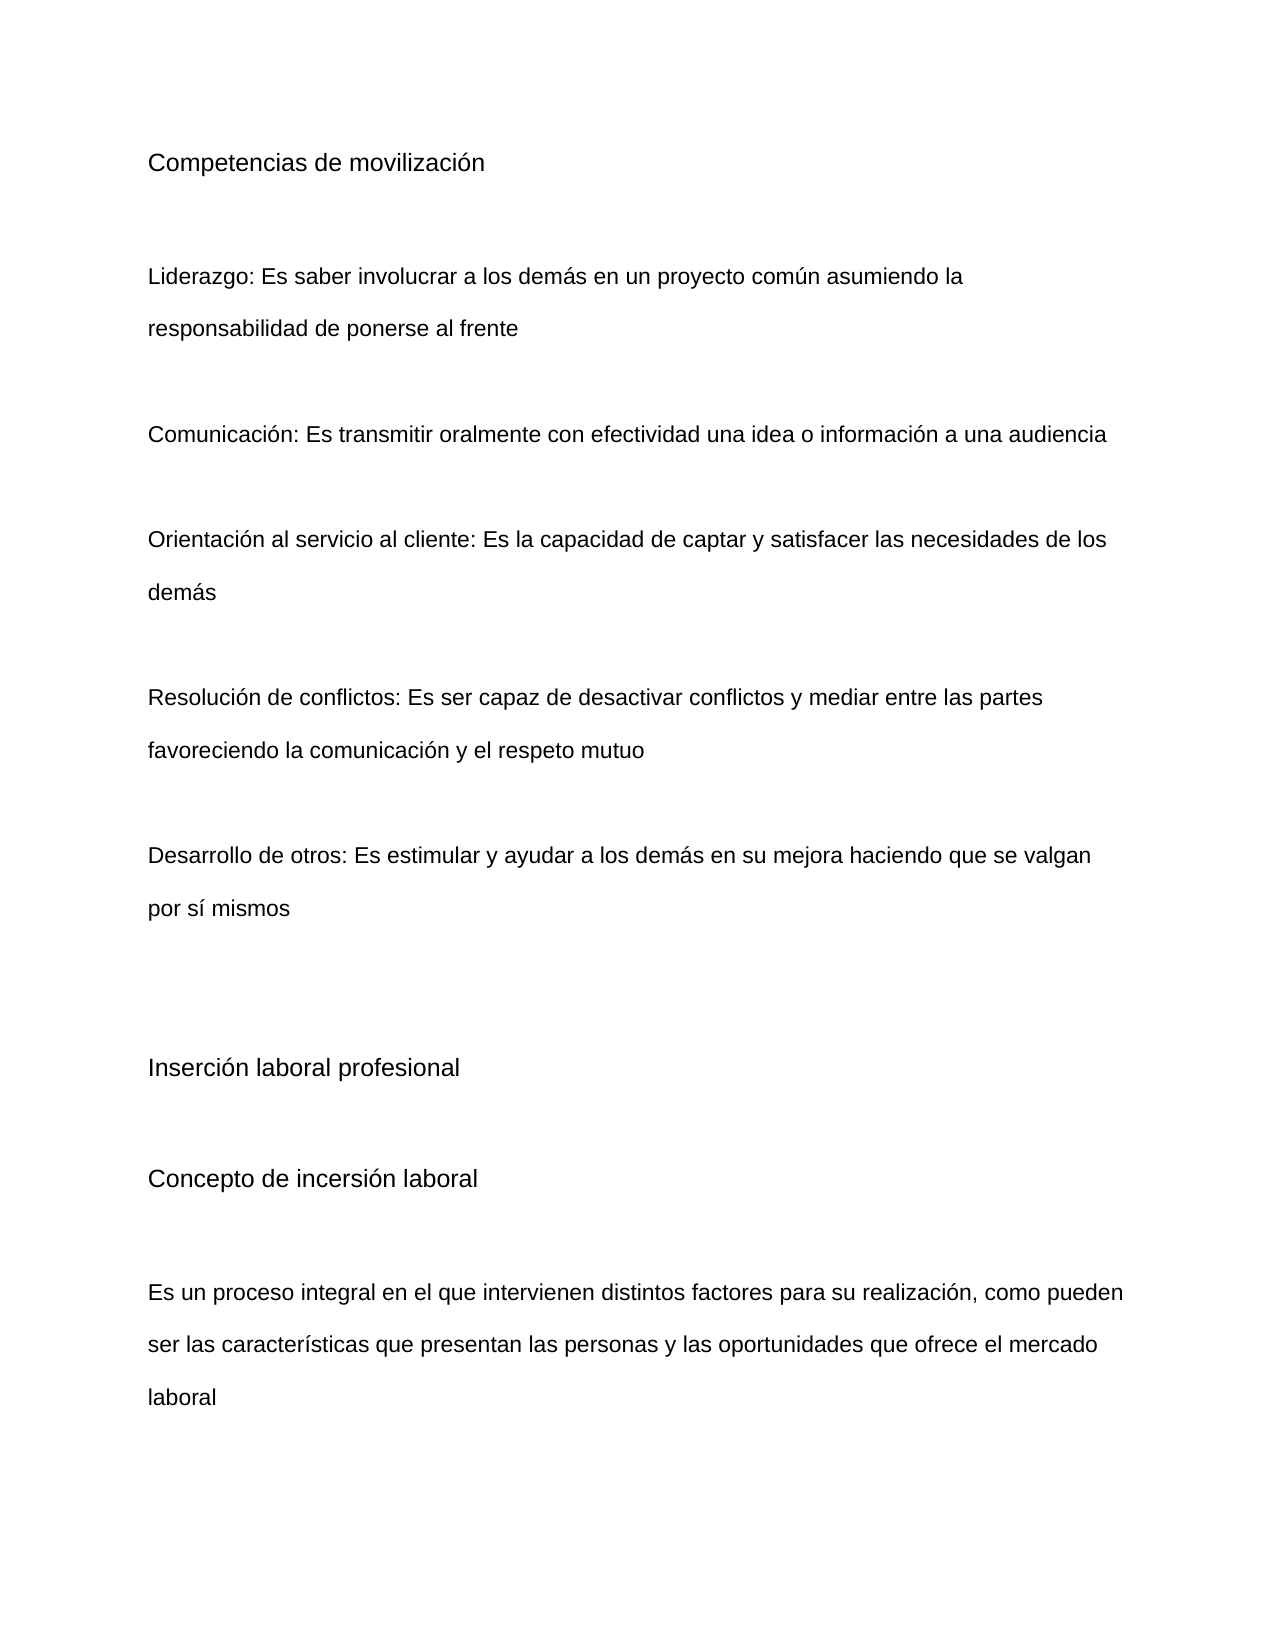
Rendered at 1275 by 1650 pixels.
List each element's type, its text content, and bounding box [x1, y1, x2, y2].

text Liderazgo: Es saber involucrar a los demás en un proyecto común asumiendo la responsabilidad de ponerse al frente [148, 263, 1127, 342]
text Orientación al servicio al cliente: Es la capacidad de captar y satisfacer las necesidades de los demás [148, 526, 1127, 605]
text Concepto de incersión laboral [148, 1163, 1127, 1192]
text Inserción laboral profesional [148, 1053, 1127, 1082]
text Resolución de conflictos: Es ser capaz de desactivar conflictos y mediar entre las partes favoreciendo la comunicación y el respeto mutuo [148, 684, 1127, 763]
text Comunicación: Es transmitir oralmente con efectividad una idea o información a una audiencia [148, 421, 1127, 447]
text Competencias de movilización [148, 148, 1127, 176]
text Es un proceso integral en el que intervienen distintos factores para su realización, como pueden ser las características que presentan las personas y las oportunidades que ofrece el mercado laboral [148, 1278, 1127, 1410]
text Desarrollo de otros: Es estimular y ayudar a los demás en su mejora haciendo que se valgan por sí mismos [148, 842, 1127, 922]
